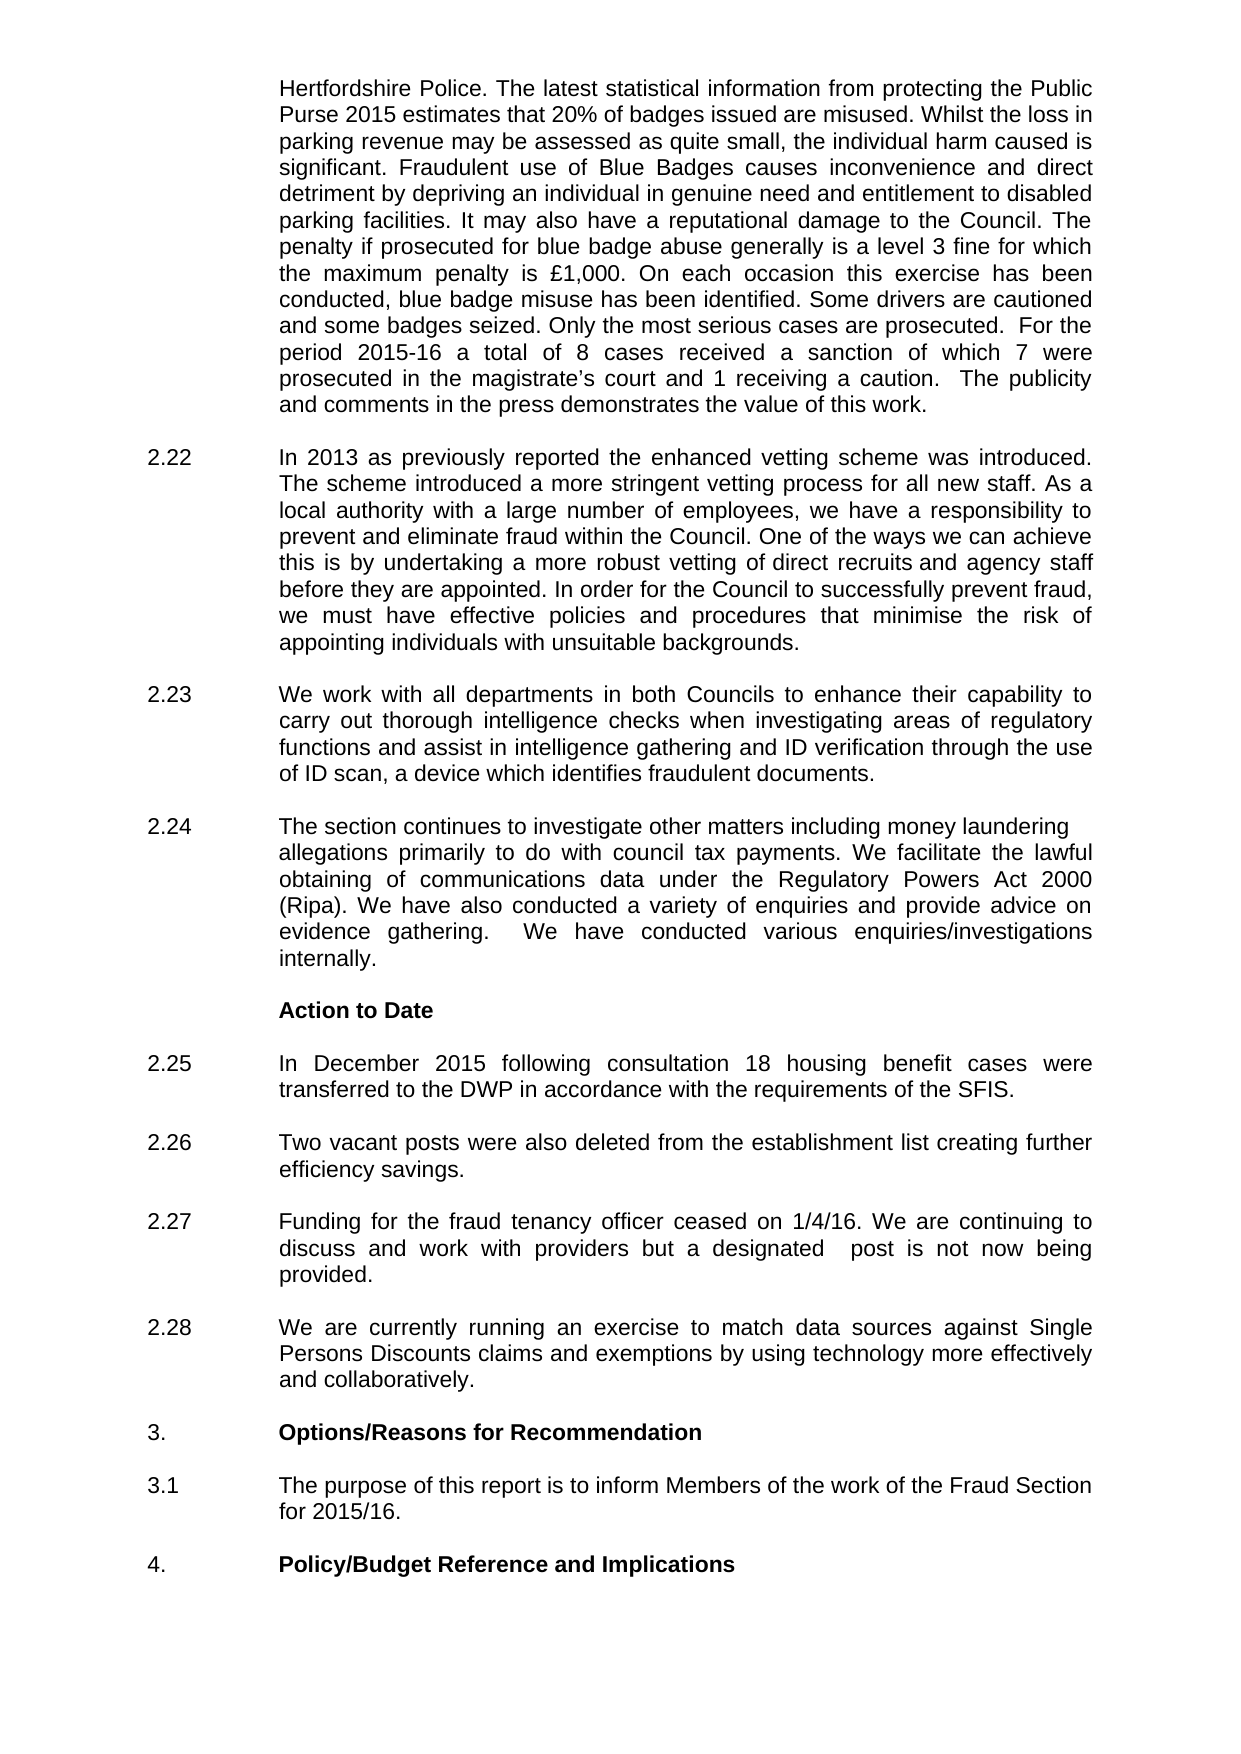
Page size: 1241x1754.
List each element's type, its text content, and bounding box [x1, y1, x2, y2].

text 3. Options/Reasons for Recommendation [147, 1419, 1093, 1445]
text 2.23 We work with all departments in both Councils to enhance their capability to carry out thorough intelligence checks when investigating areas of regulatory functions and assist in intelligence gathering and ID verification through the use of ID scan, a device which identifies fraudulent documents. [147, 681, 1093, 787]
text 4. Policy/Budget Reference and Implications [147, 1551, 1093, 1577]
text 3.1 The purpose of this report is to inform Members of the work of the Fraud Section for 2015/16. [147, 1472, 1093, 1524]
text allegations primarily to do with council tax payments. We facilitate the lawful obtaining of communications data under the Regulatory Powers Act 2000 (Ripa). We have also conducted a variety of enquiries and provide advice on evidence gathering. We have conducted various enquiries/investigations internally. [147, 839, 1093, 971]
text 2.25 In December 2015 following consultation 18 housing benefit cases were transferred to the DWP in accordance with the requirements of the SFIS. [147, 1050, 1093, 1103]
text Action to Date [147, 997, 1093, 1024]
text 2.22 In 2013 as previously reported the enhanced vetting scheme was introduced. The scheme introduced a more stringent vetting process for all new staff. As a local authority with a large number of employees, we have a responsibility to prevent and eliminate fraud within the Council. One of the ways we can achieve this is by undertaking a more robust vetting of direct recruits and agency staff before they are appointed. In order for the Council to successfully prevent fraud, we must have effective policies and procedures that minimise the risk of appointing individuals with unsuitable backgrounds. [147, 444, 1093, 655]
text 2.24 The section continues to investigate other matters including money laundering [147, 813, 1093, 839]
text 2.26 Two vacant posts were also deleted from the establishment list creating further efficiency savings. [147, 1129, 1093, 1182]
text 2.27 Funding for the fraud tenancy officer ceased on 1/4/16. We are continuing to discuss and work with providers but a designated post is not now being provided. [147, 1208, 1093, 1287]
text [147, 75, 1093, 418]
text 2.28 We are currently running an exercise to match data sources against Single Persons Discounts claims and exemptions by using technology more effectively and collaboratively. [147, 1314, 1093, 1393]
